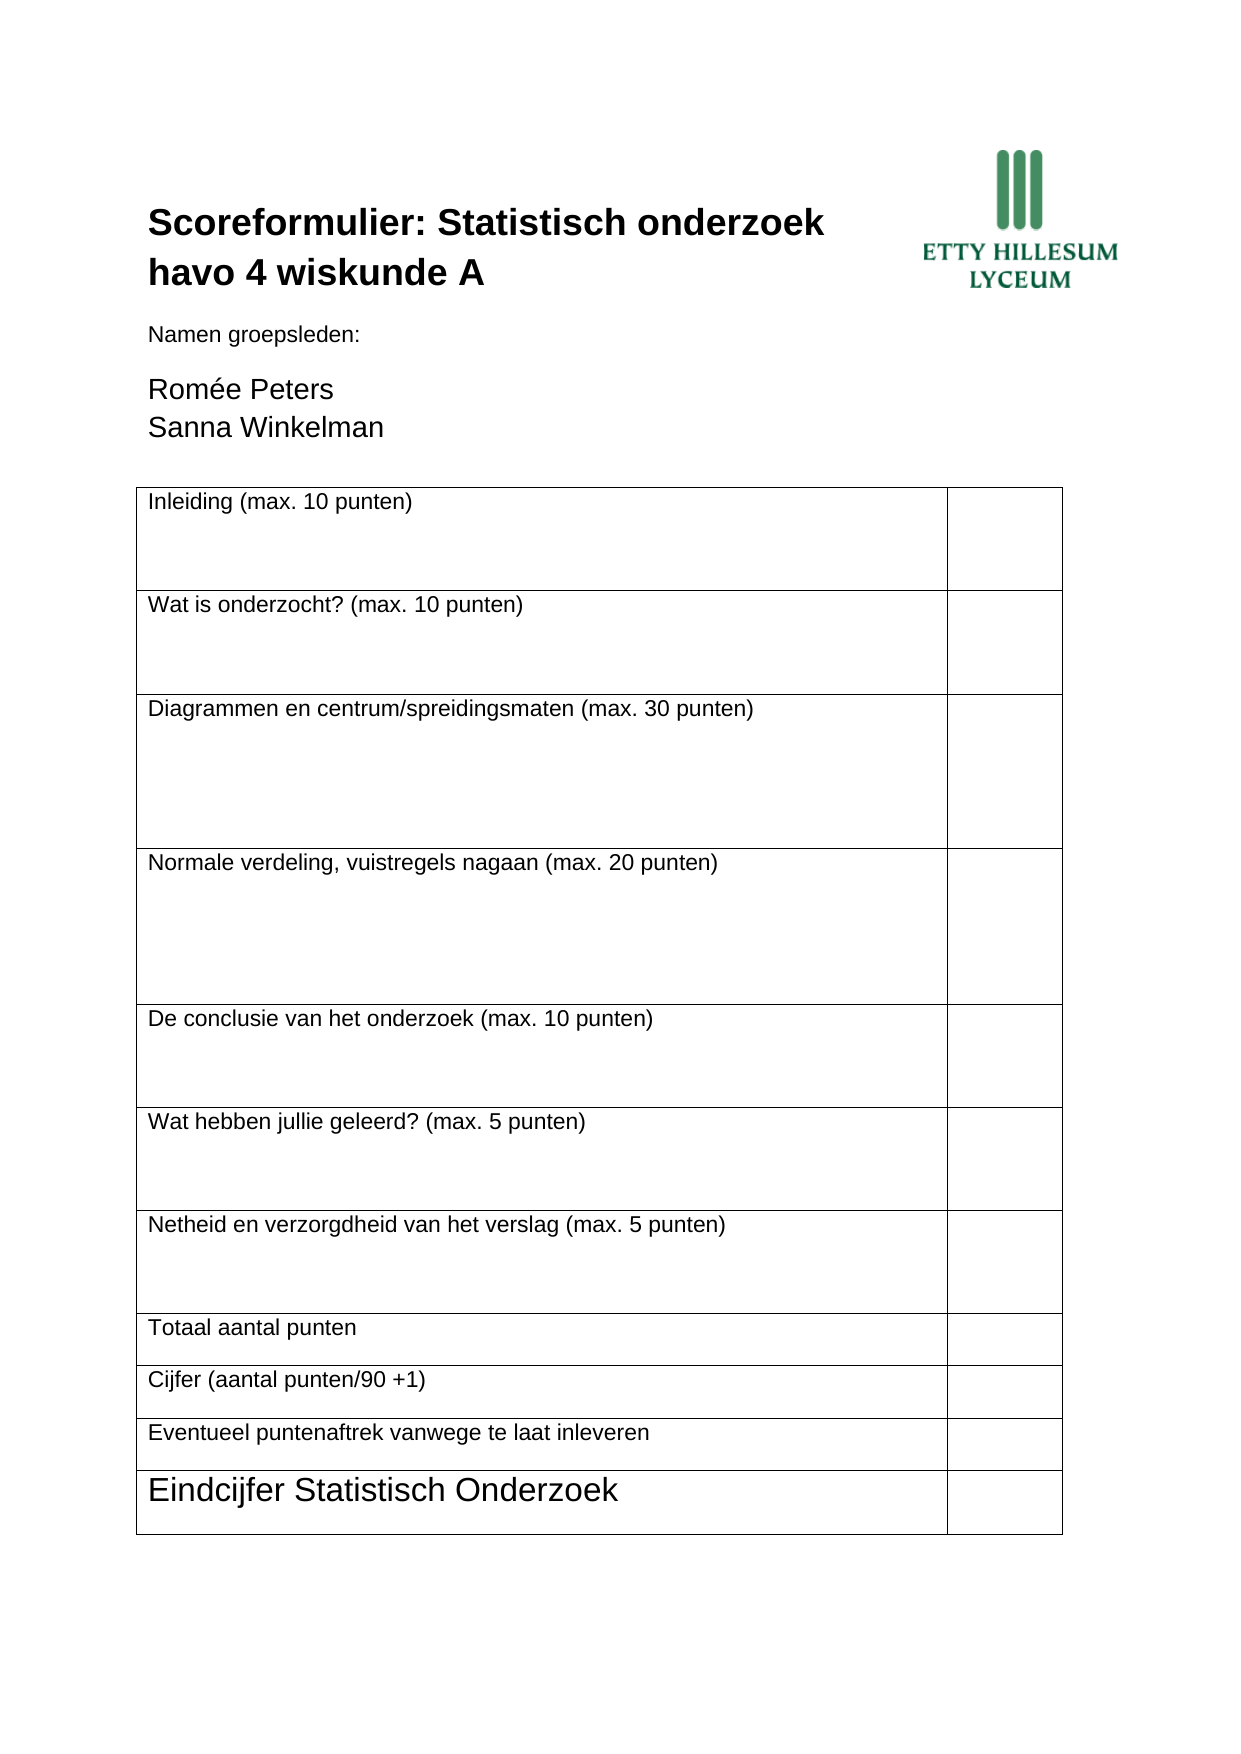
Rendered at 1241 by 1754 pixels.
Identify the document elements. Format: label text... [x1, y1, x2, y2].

table_cell [948, 1005, 1062, 1107]
table_cell [948, 1366, 1062, 1417]
table_cell [948, 1471, 1062, 1534]
table_cell De conclusie van het onderzoek (max. 10 punten) [137, 1005, 947, 1107]
table_cell Eventueel puntenaftrek vanwege te laat inleveren [137, 1419, 947, 1469]
table_cell [948, 1419, 1062, 1469]
table_cell Netheid en verzorgdheid van het verslag (max. 5 punten) [137, 1211, 947, 1313]
table_header [948, 488, 1062, 590]
picture [923, 150, 1118, 288]
table_cell [948, 1108, 1062, 1210]
table_cell Wat is onderzocht? (max. 10 punten) [137, 591, 947, 693]
table_cell Wat hebben jullie geleerd? (max. 5 punten) [137, 1108, 947, 1210]
text Scoreformulier: Statistisch onderzoek havo 4 wiskunde A [148, 201, 1093, 293]
table_cell [948, 1211, 1062, 1313]
table_cell [948, 849, 1062, 1004]
table_cell [948, 591, 1062, 693]
text Romée Peters [148, 372, 1093, 405]
table_cell Diagrammen en centrum/spreidingsmaten (max. 30 punten) [137, 695, 947, 848]
table_cell Cijfer (aantal punten/90 +1) [137, 1366, 947, 1417]
table_cell Totaal aantal punten [137, 1314, 947, 1365]
table_cell [948, 695, 1062, 848]
table_header Inleiding (max. 10 punten) [137, 488, 947, 590]
table_cell [948, 1314, 1062, 1365]
text Namen groepsleden: [148, 321, 1093, 347]
table_cell Normale verdeling, vuistregels nagaan (max. 20 punten) [137, 849, 947, 1004]
text Sanna Winkelman [148, 410, 1093, 444]
table_cell Eindcijfer Statistisch Onderzoek [137, 1471, 947, 1534]
